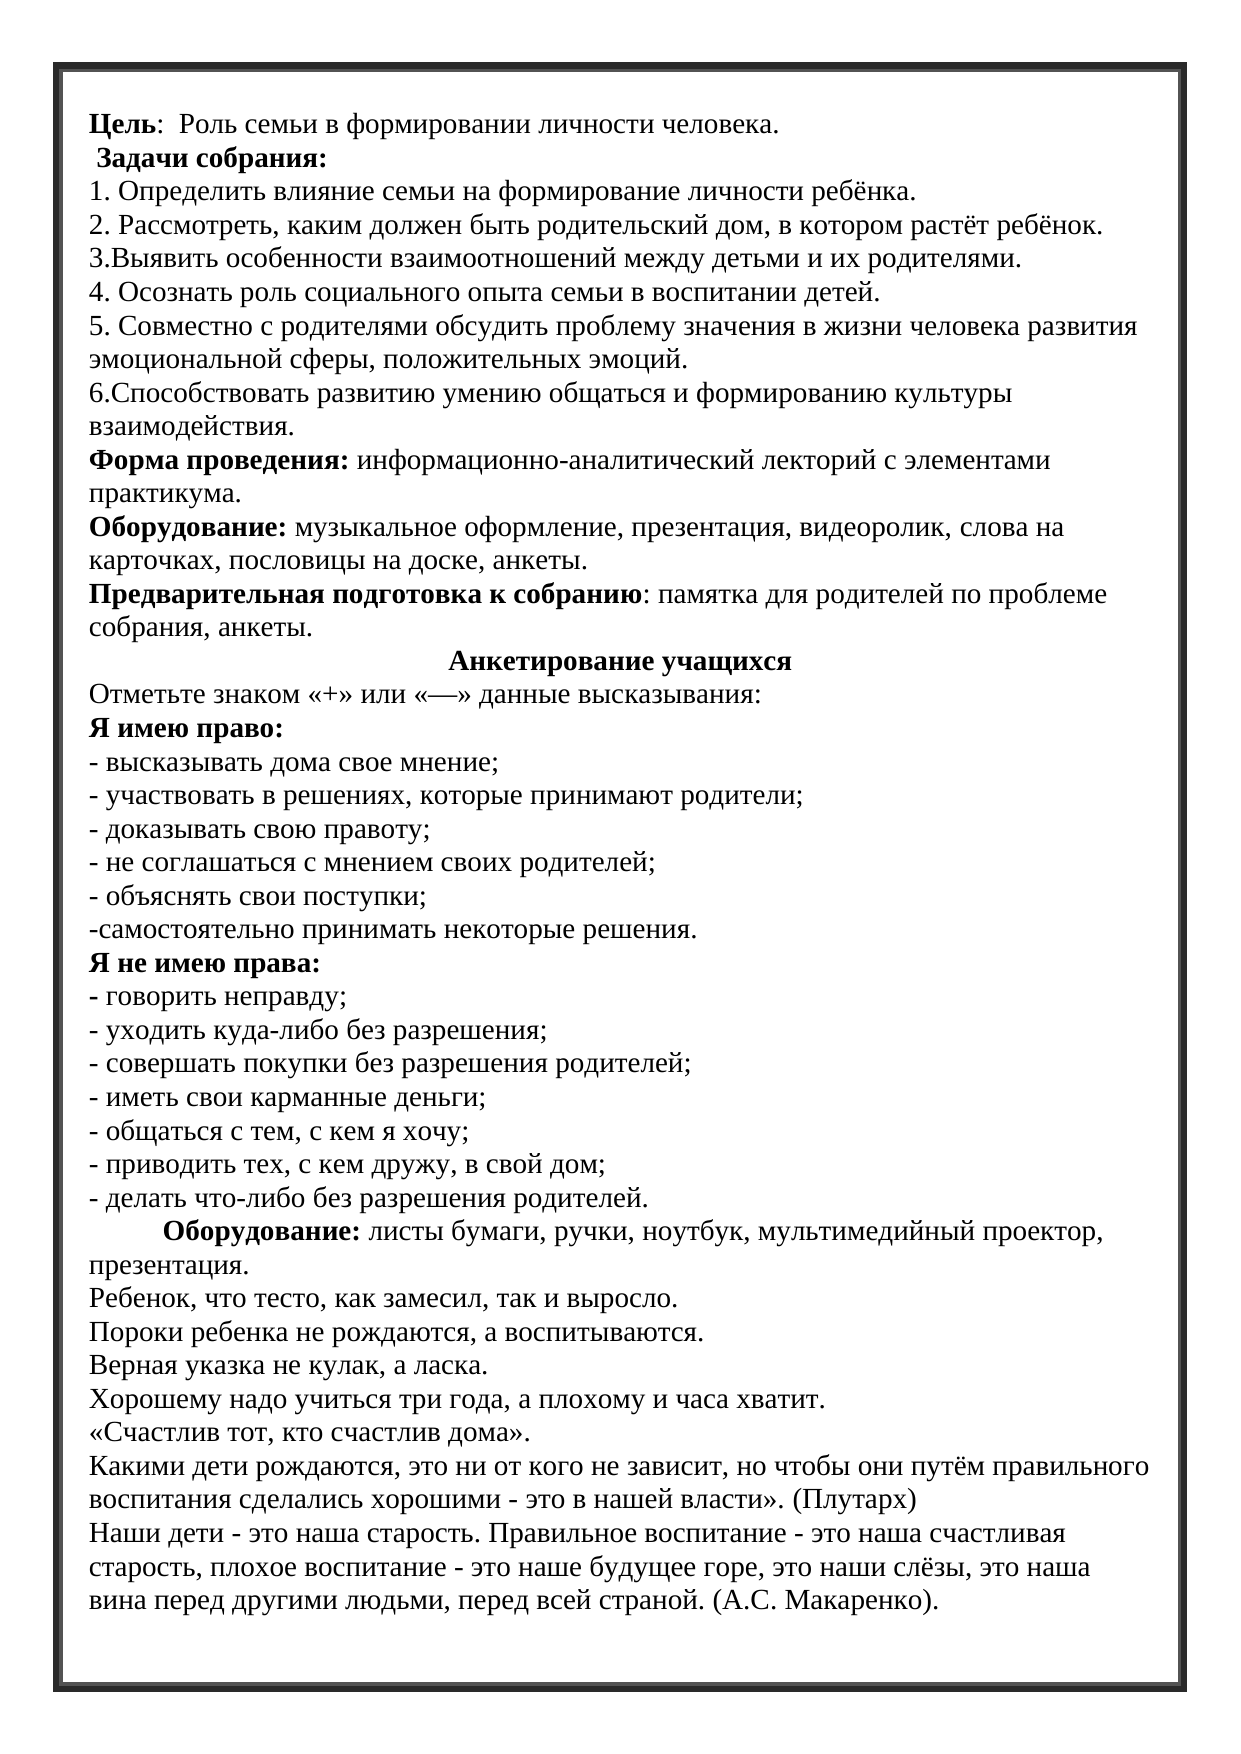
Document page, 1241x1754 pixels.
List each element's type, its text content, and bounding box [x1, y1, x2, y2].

text - участвовать в решениях, которые принимают родители; [89, 777, 1152, 811]
text Анкетирование учащихся [89, 643, 1152, 677]
text - высказывать дома свое мнение; [89, 744, 1152, 777]
text Цель: Роль семьи в формировании личности человека. [89, 106, 1152, 140]
text -самостоятельно принимать некоторые решения. [89, 911, 1152, 945]
text - общаться с тем, с кем я хочу; [89, 1113, 1152, 1146]
list Какими дети рождаются, это ни от кого не зависит, но чтобы они путём правильного воспитания сделались хорошими - это в нашей власти». (Плутарх) [63, 1448, 1152, 1515]
text - делать что-либо без разрешения родителей. [89, 1180, 1152, 1213]
list 5. Совместно с родителями обсудить проблему значения в жизни человека развития эмоциональной сферы, положительных эмоций. [63, 308, 1152, 375]
list «Счастлив тот, кто счастлив дома». [63, 1414, 1152, 1448]
text Оборудование: музыкальное оформление, презентация, видеоролик, слова на карточках, пословицы на доске, анкеты. [89, 509, 1152, 576]
list 4. Осознать роль социального опыта семьи в воспитании детей. [63, 274, 1152, 308]
list 2. Рассмотреть, каким должен быть родительский дом, в котором растёт ребёнок. [63, 207, 1152, 241]
text Отметьте знаком «+» или «—» данные высказывания: [89, 677, 1152, 710]
text - уходить куда-либо без разрешения; [89, 1012, 1152, 1046]
text Форма проведения: информационно-аналитический лекторий с элементами практикума. [89, 442, 1152, 509]
text Я не имею права: [89, 945, 1152, 978]
text Ребенок, что тесто, как замесил, так и выросло. [89, 1280, 1152, 1314]
text Оборудование: листы бумаги, ручки, ноутбук, мультимедийный проектор, презентация. [89, 1213, 1152, 1280]
text - не соглашаться с мнением своих родителей; [89, 844, 1152, 878]
list Хорошему надо учиться три года, а плохому и часа хватит. [63, 1381, 1152, 1414]
list Пороки ребенка не рождаются, а воспитываются. [63, 1314, 1152, 1347]
text Я имею право: [89, 710, 1152, 744]
text - объяснять свои поступки; [89, 878, 1152, 911]
list 6.Способствовать развитию умению общаться и формированию культуры взаимодействия. [63, 375, 1152, 442]
text Предварительная подготовка к собранию: памятка для родителей по проблеме собрания, анкеты. [89, 576, 1152, 643]
text - приводить тех, с кем дружу, в свой дом; [89, 1146, 1152, 1180]
text - говорить неправду; [89, 978, 1152, 1012]
list 1. Определить влияние семьи на формирование личности ребёнка. [63, 173, 1152, 207]
list Наши дети - это наша старость. Правильное воспитание - это наша счастливая старость, плохое воспитание - это наше будущее горе, это наши слёзы, это наша вина перед другими людьми, перед всей страной. (А.С. Макаренко). [63, 1515, 1152, 1616]
list Верная указка не кулак, а ласка. [63, 1347, 1152, 1381]
text - доказывать свою правоту; [89, 811, 1152, 844]
text - иметь свои карманные деньги; [89, 1079, 1152, 1113]
text Задачи собрания: [89, 140, 1152, 173]
text - совершать покупки без разрешения родителей; [89, 1046, 1152, 1079]
list 3.Выявить особенности взаимоотношений между детьми и их родителями. [63, 241, 1152, 274]
